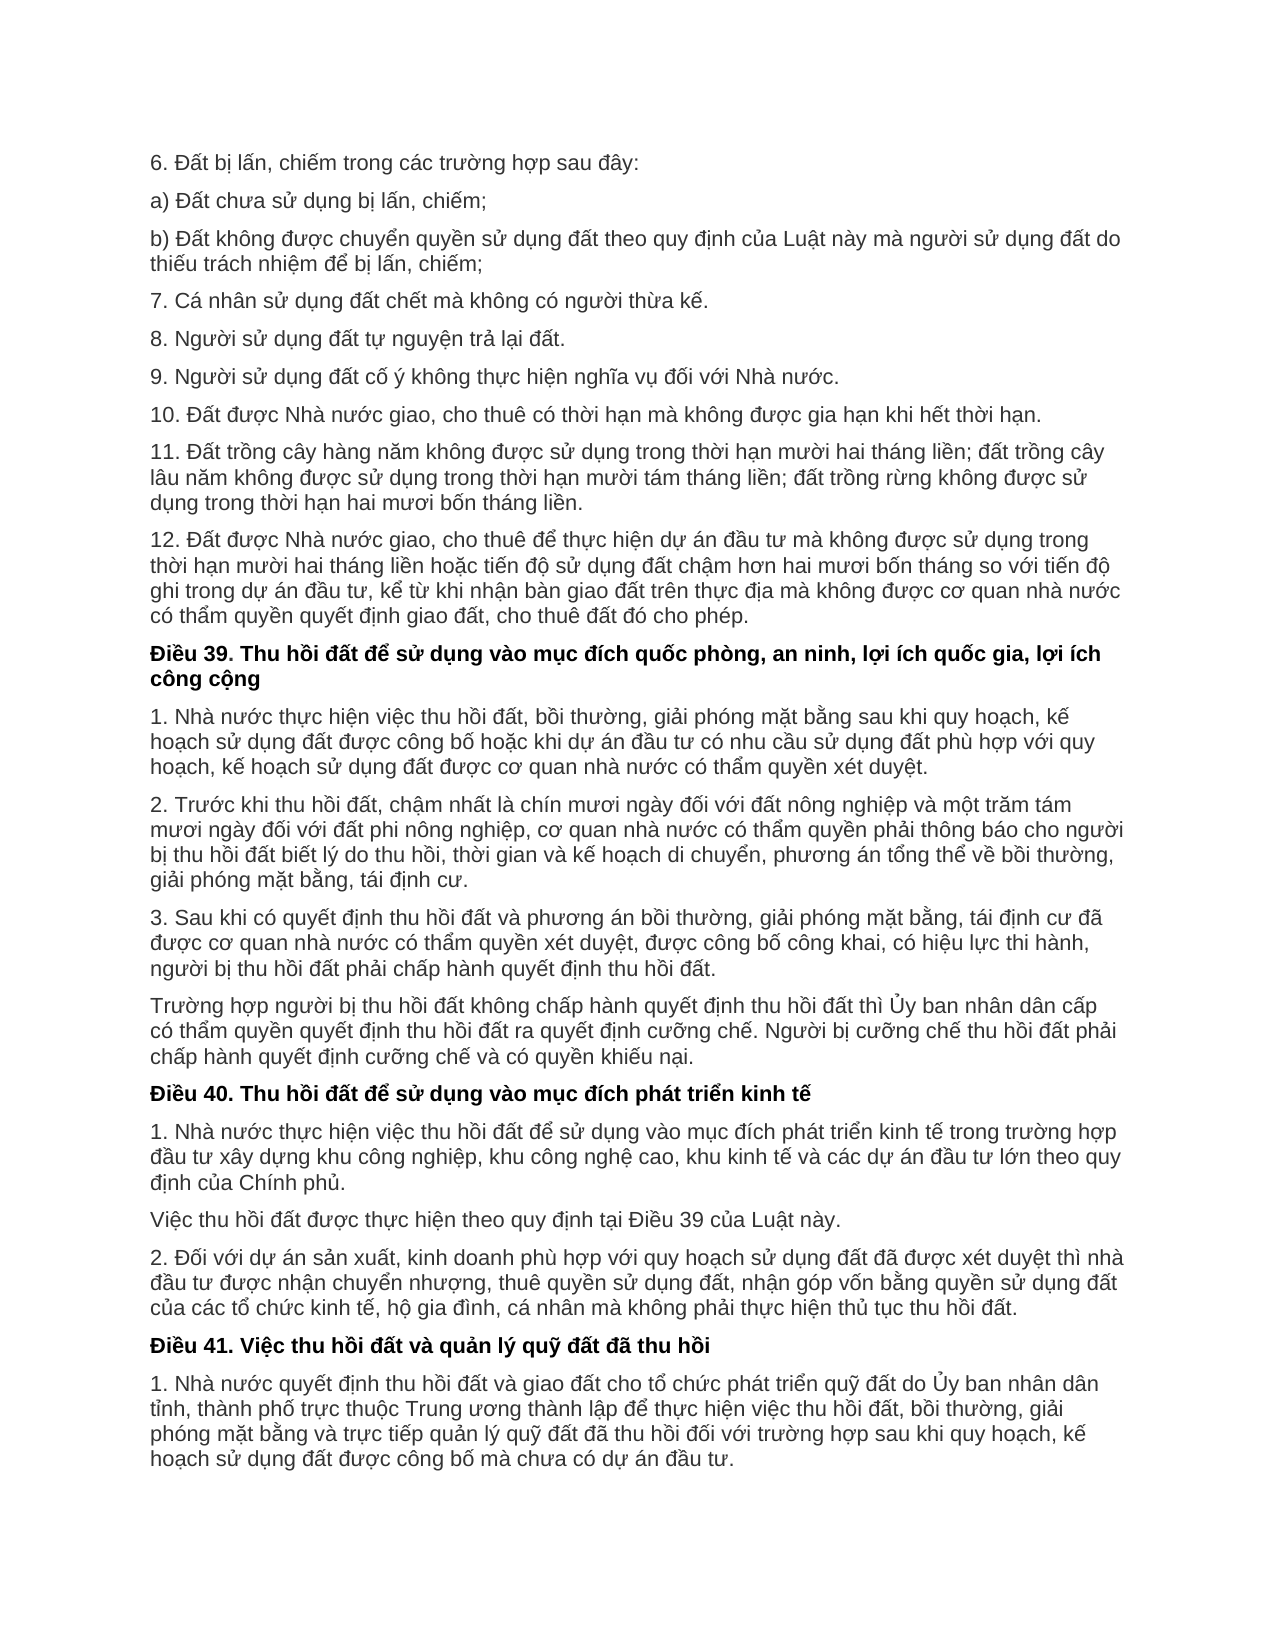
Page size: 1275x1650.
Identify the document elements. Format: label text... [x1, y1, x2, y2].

text 10. Đất được Nhà nước giao, cho thuê có thời hạn mà không được gia hạn khi hết thời hạn. [150, 401, 1125, 427]
text 6. Đất bị lấn, chiếm trong các trường hợp sau đây: [150, 150, 1125, 175]
text 9. Người sử dụng đất cố ý không thực hiện nghĩa vụ đối với Nhà nước. [150, 364, 1125, 389]
text a) Đất chưa sử dụng bị lấn, chiếm; [150, 188, 1125, 213]
text b) Đất không được chuyển quyền sử dụng đất theo quy định của Luật này mà người sử dụng đất do thiếu trách nhiệm để bị lấn, chiếm; [150, 225, 1125, 276]
text Việc thu hồi đất được thực hiện theo quy định tại Điều 39 của Luật này. [150, 1207, 1125, 1232]
text 11. Đất trồng cây hàng năm không được sử dụng trong thời hạn mười hai tháng liền; đất trồng cây lâu năm không được sử dụng trong thời hạn mười tám tháng liền; đất trồng rừng không được sử dụng trong thời hạn hai mươi bốn tháng liền. [150, 439, 1125, 515]
text 2. Trước khi thu hồi đất, chậm nhất là chín mươi ngày đối với đất nông nghiệp và một trăm tám mươi ngày đối với đất phi nông nghiệp, cơ quan nhà nước có thẩm quyền phải thông báo cho người bị thu hồi đất biết lý do thu hồi, thời gian và kế hoạch di chuyển, phương án tổng thể về bồi thường, giải phóng mặt bằng, tái định cư. [150, 792, 1125, 892]
text Điều 39. Thu hồi đất để sử dụng vào mục đích quốc phòng, an ninh, lợi ích quốc gia, lợi ích công cộng [150, 641, 1125, 691]
text 7. Cá nhân sử dụng đất chết mà không có người thừa kế. [150, 288, 1125, 313]
text 2. Đối với dự án sản xuất, kinh doanh phù hợp với quy hoạch sử dụng đất đã được xét duyệt thì nhà đầu tư được nhận chuyển nhượng, thuê quyền sử dụng đất, nhận góp vốn bằng quyền sử dụng đất của các tổ chức kinh tế, hộ gia đình, cá nhân mà không phải thực hiện thủ tục thu hồi đất. [150, 1245, 1125, 1320]
text Trường hợp người bị thu hồi đất không chấp hành quyết định thu hồi đất thì Ủy ban nhân dân cấp có thẩm quyền quyết định thu hồi đất ra quyết định cưỡng chế. Người bị cưỡng chế thu hồi đất phải chấp hành quyết định cưỡng chế và có quyền khiếu nại. [150, 993, 1125, 1069]
text 1. Nhà nước quyết định thu hồi đất và giao đất cho tổ chức phát triển quỹ đất do Ủy ban nhân dân tỉnh, thành phố trực thuộc Trung ương thành lập để thực hiện việc thu hồi đất, bồi thường, giải phóng mặt bằng và trực tiếp quản lý quỹ đất đã thu hồi đối với trường hợp sau khi quy hoạch, kế hoạch sử dụng đất được công bố mà chưa có dự án đầu tư. [150, 1371, 1125, 1471]
text 8. Người sử dụng đất tự nguyện trả lại đất. [150, 326, 1125, 351]
text 1. Nhà nước thực hiện việc thu hồi đất, bồi thường, giải phóng mặt bằng sau khi quy hoạch, kế hoạch sử dụng đất được công bố hoặc khi dự án đầu tư có nhu cầu sử dụng đất phù hợp với quy hoạch, kế hoạch sử dụng đất được cơ quan nhà nước có thẩm quyền xét duyệt. [150, 703, 1125, 779]
text 1. Nhà nước thực hiện việc thu hồi đất để sử dụng vào mục đích phát triển kinh tế trong trường hợp đầu tư xây dựng khu công nghiệp, khu công nghệ cao, khu kinh tế và các dự án đầu tư lớn theo quy định của Chính phủ. [150, 1119, 1125, 1194]
text 12. Đất được Nhà nước giao, cho thuê để thực hiện dự án đầu tư mà không được sử dụng trong thời hạn mười hai tháng liền hoặc tiến độ sử dụng đất chậm hơn hai mươi bốn tháng so với tiến độ ghi trong dự án đầu tư, kể từ khi nhận bàn giao đất trên thực địa mà không được cơ quan nhà nước có thẩm quyền quyết định giao đất, cho thuê đất đó cho phép. [150, 527, 1125, 628]
text Điều 40. Thu hồi đất để sử dụng vào mục đích phát triển kinh tế [150, 1081, 1125, 1106]
text Điều 41. Việc thu hồi đất và quản lý quỹ đất đã thu hồi [150, 1333, 1125, 1358]
text 3. Sau khi có quyết định thu hồi đất và phương án bồi thường, giải phóng mặt bằng, tái định cư đã được cơ quan nhà nước có thẩm quyền xét duyệt, được công bố công khai, có hiệu lực thi hành, người bị thu hồi đất phải chấp hành quyết định thu hồi đất. [150, 905, 1125, 981]
